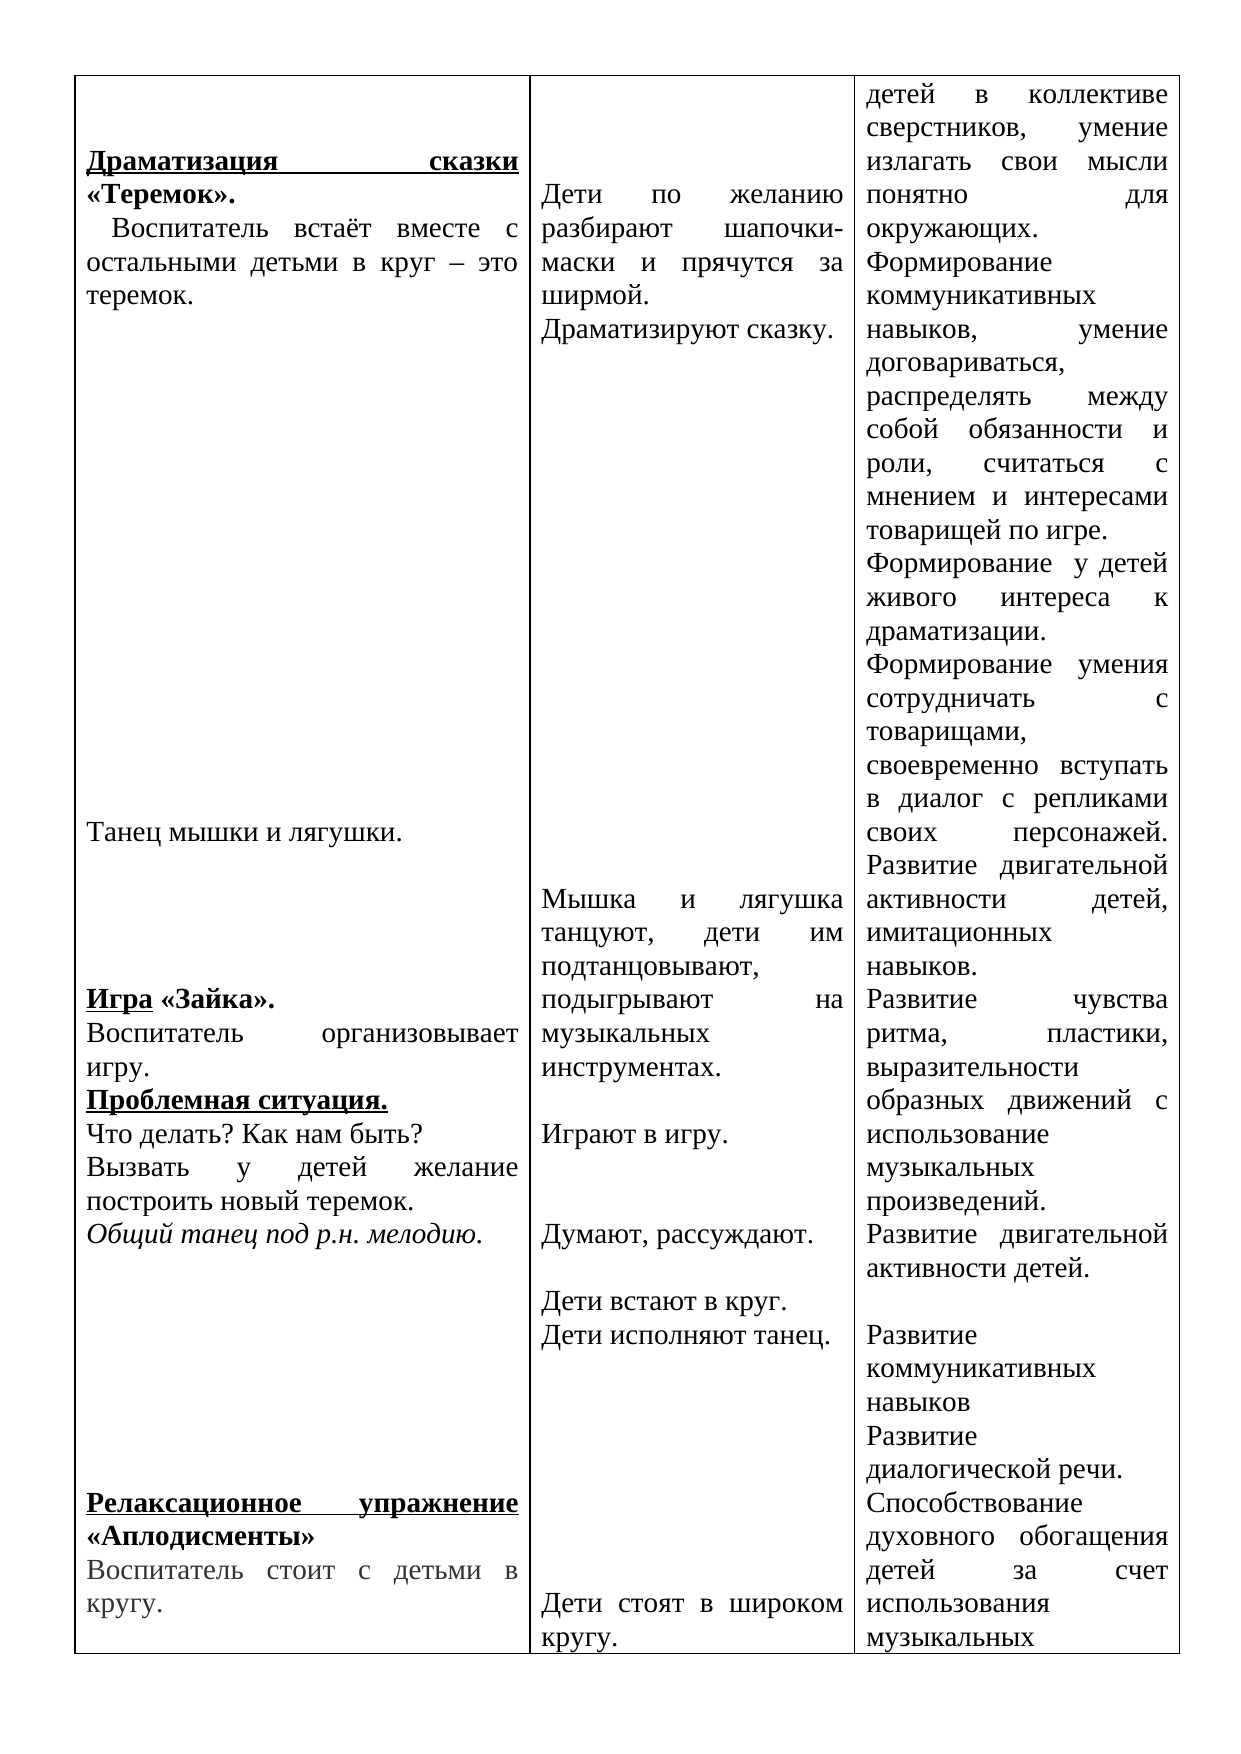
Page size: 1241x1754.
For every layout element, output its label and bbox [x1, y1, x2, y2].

table_cell [531, 76, 854, 1652]
table_cell [76, 76, 529, 1652]
table_cell [855, 76, 1179, 1652]
